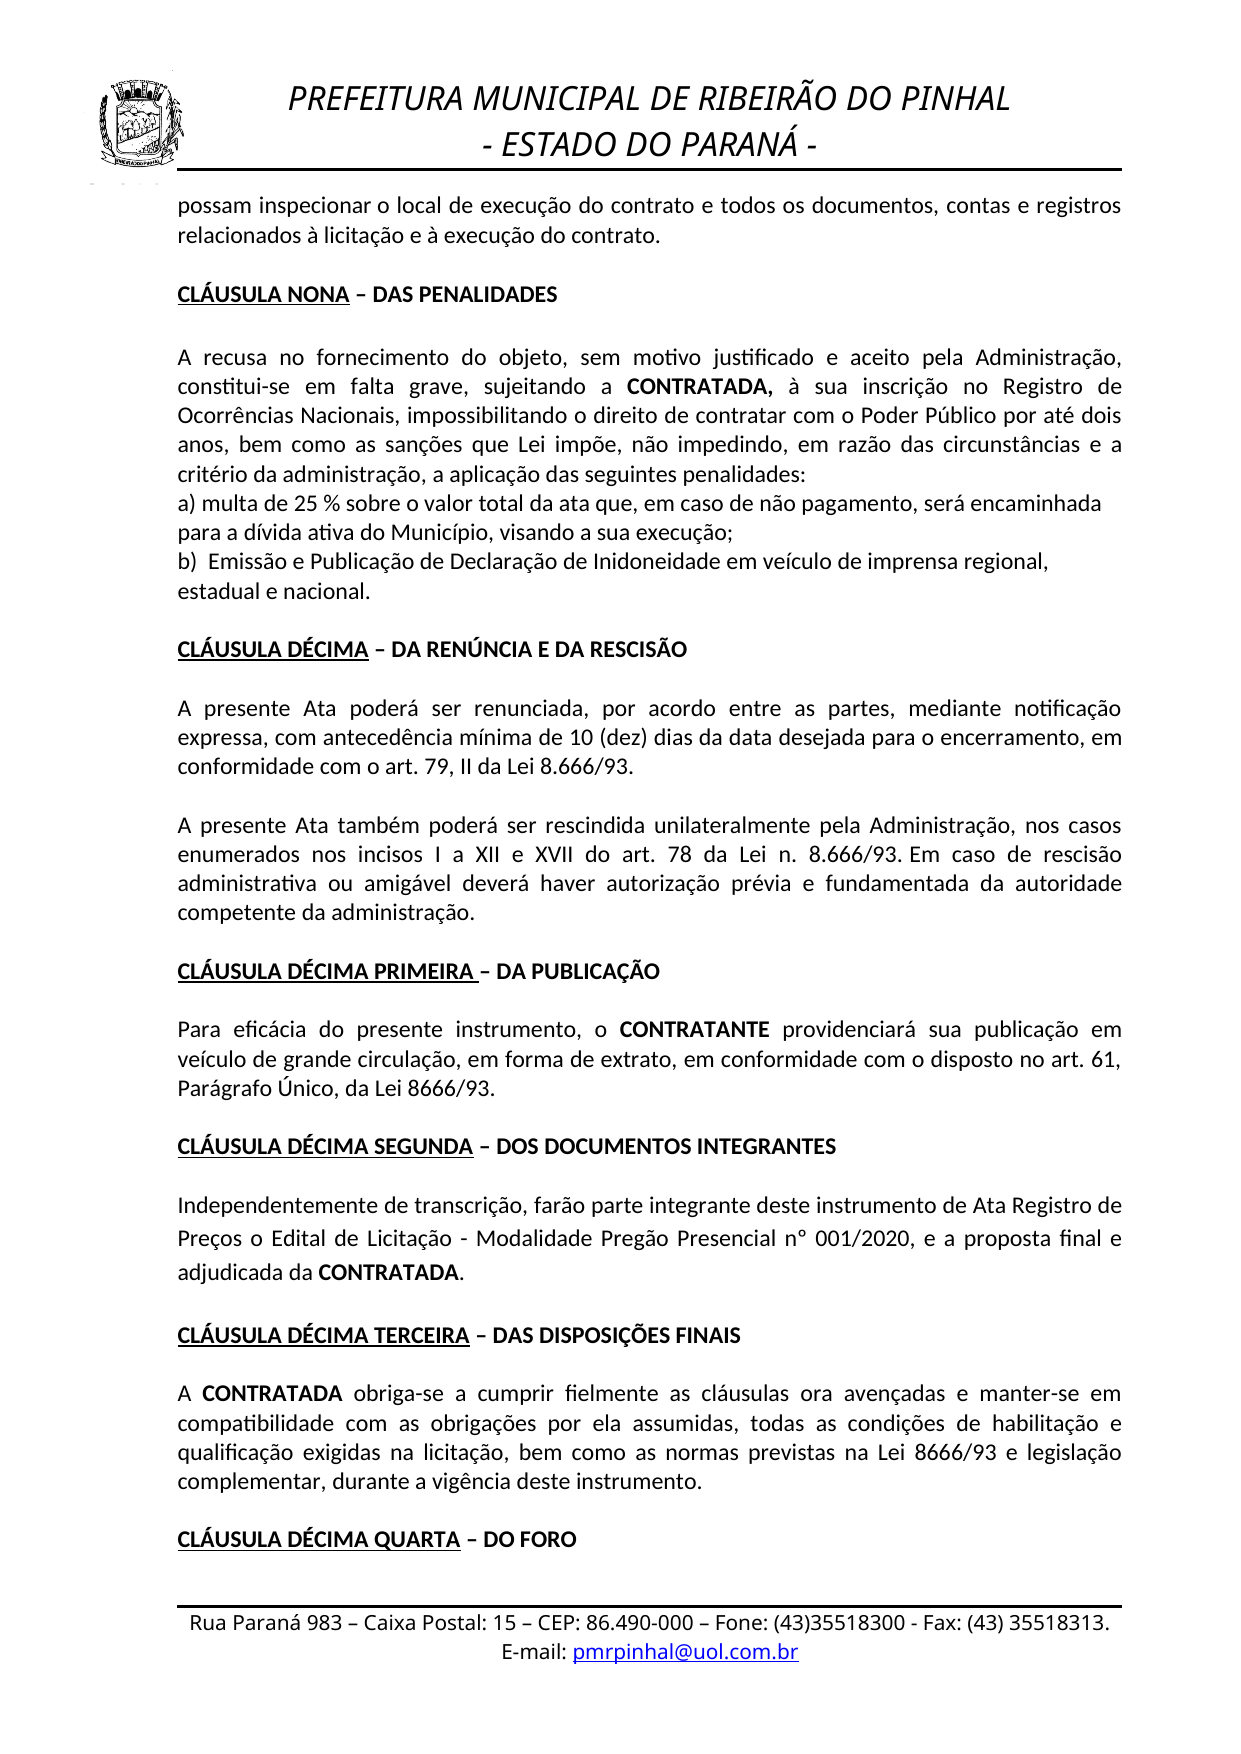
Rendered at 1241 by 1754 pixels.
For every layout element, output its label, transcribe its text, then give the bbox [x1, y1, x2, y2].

text b) Emissão e Publicação de Declaração de Inidoneidade em veículo de imprensa regional, estadual e nacional. [177, 546, 1122, 605]
text CLÁUSULA DÉCIMA – DA RENÚNCIA E DA RESCISÃO [177, 634, 1122, 663]
text A presente Ata poderá ser renunciada, por acordo entre as partes, mediante notificação expressa, com antecedência mínima de 10 (dez) dias da data desejada para o encerramento, em conformidade com o art. 79, II da Lei 8.666/93. [177, 693, 1122, 780]
text CLÁUSULA NONA – DAS PENALIDADES [177, 279, 1122, 308]
text A CONTRATADA obriga-se a cumprir fielmente as cláusulas ora avençadas e manter-se em compatibilidade com as obrigações por ela assumidas, todas as condições de habilitação e qualificação exigidas na licitação, bem como as normas previstas na Lei 8666/93 e legislação complementar, durante a vigência deste instrumento. [177, 1378, 1122, 1495]
text Independentemente de transcrição, farão parte integrante deste instrumento de Ata Registro de Preços o Edital de Licitação - Modalidade Pregão Presencial nº 001/2020, e a proposta final e adjudicada da CONTRATADA. [177, 1190, 1122, 1286]
text CLÁUSULA DÉCIMA SEGUNDA – DOS DOCUMENTOS INTEGRANTES [177, 1131, 1122, 1161]
text CLÁUSULA DÉCIMA PRIMEIRA – DA PUBLICAÇÃO [177, 956, 1122, 985]
text CLÁUSULA DÉCIMA TERCEIRA – DAS DISPOSIÇÕES FINAIS [177, 1320, 1122, 1349]
text A recusa no fornecimento do objeto, sem motivo justificado e aceito pela Administração, constitui-se em falta grave, sujeitando a CONTRATADA, à sua inscrição no Registro de Ocorrências Nacionais, impossibilitando o direito de contratar com o Poder Público por até dois anos, bem como as sanções que Lei impõe, não impedindo, em razão das circunstâncias e a critério da administração, a aplicação das seguintes penalidades: [177, 342, 1122, 488]
text A presente Ata também poderá ser rescindida unilateralmente pela Administração, nos casos enumerados nos incisos I a XII e XVII do art. 78 da Lei n. 8.666/93. Em caso de rescisão administrativa ou amigável deverá haver autorização prévia e fundamentada da autoridade competente da administração. [177, 810, 1122, 927]
text a) multa de 25 % sobre o valor total da ata que, em caso de não pagamento, será encaminhada para a dívida ativa do Município, visando a sua execução; [177, 488, 1122, 546]
picture [83, 65, 202, 185]
text CLÁUSULA DÉCIMA QUARTA – DO FORO [177, 1524, 1122, 1554]
text Para eficácia do presente instrumento, o CONTRATANTE providenciará sua publicação em veículo de grande circulação, em forma de extrato, em conformidade com o disposto no art. 61, Parágrafo Único, da Lei 8666/93. [177, 1014, 1122, 1102]
